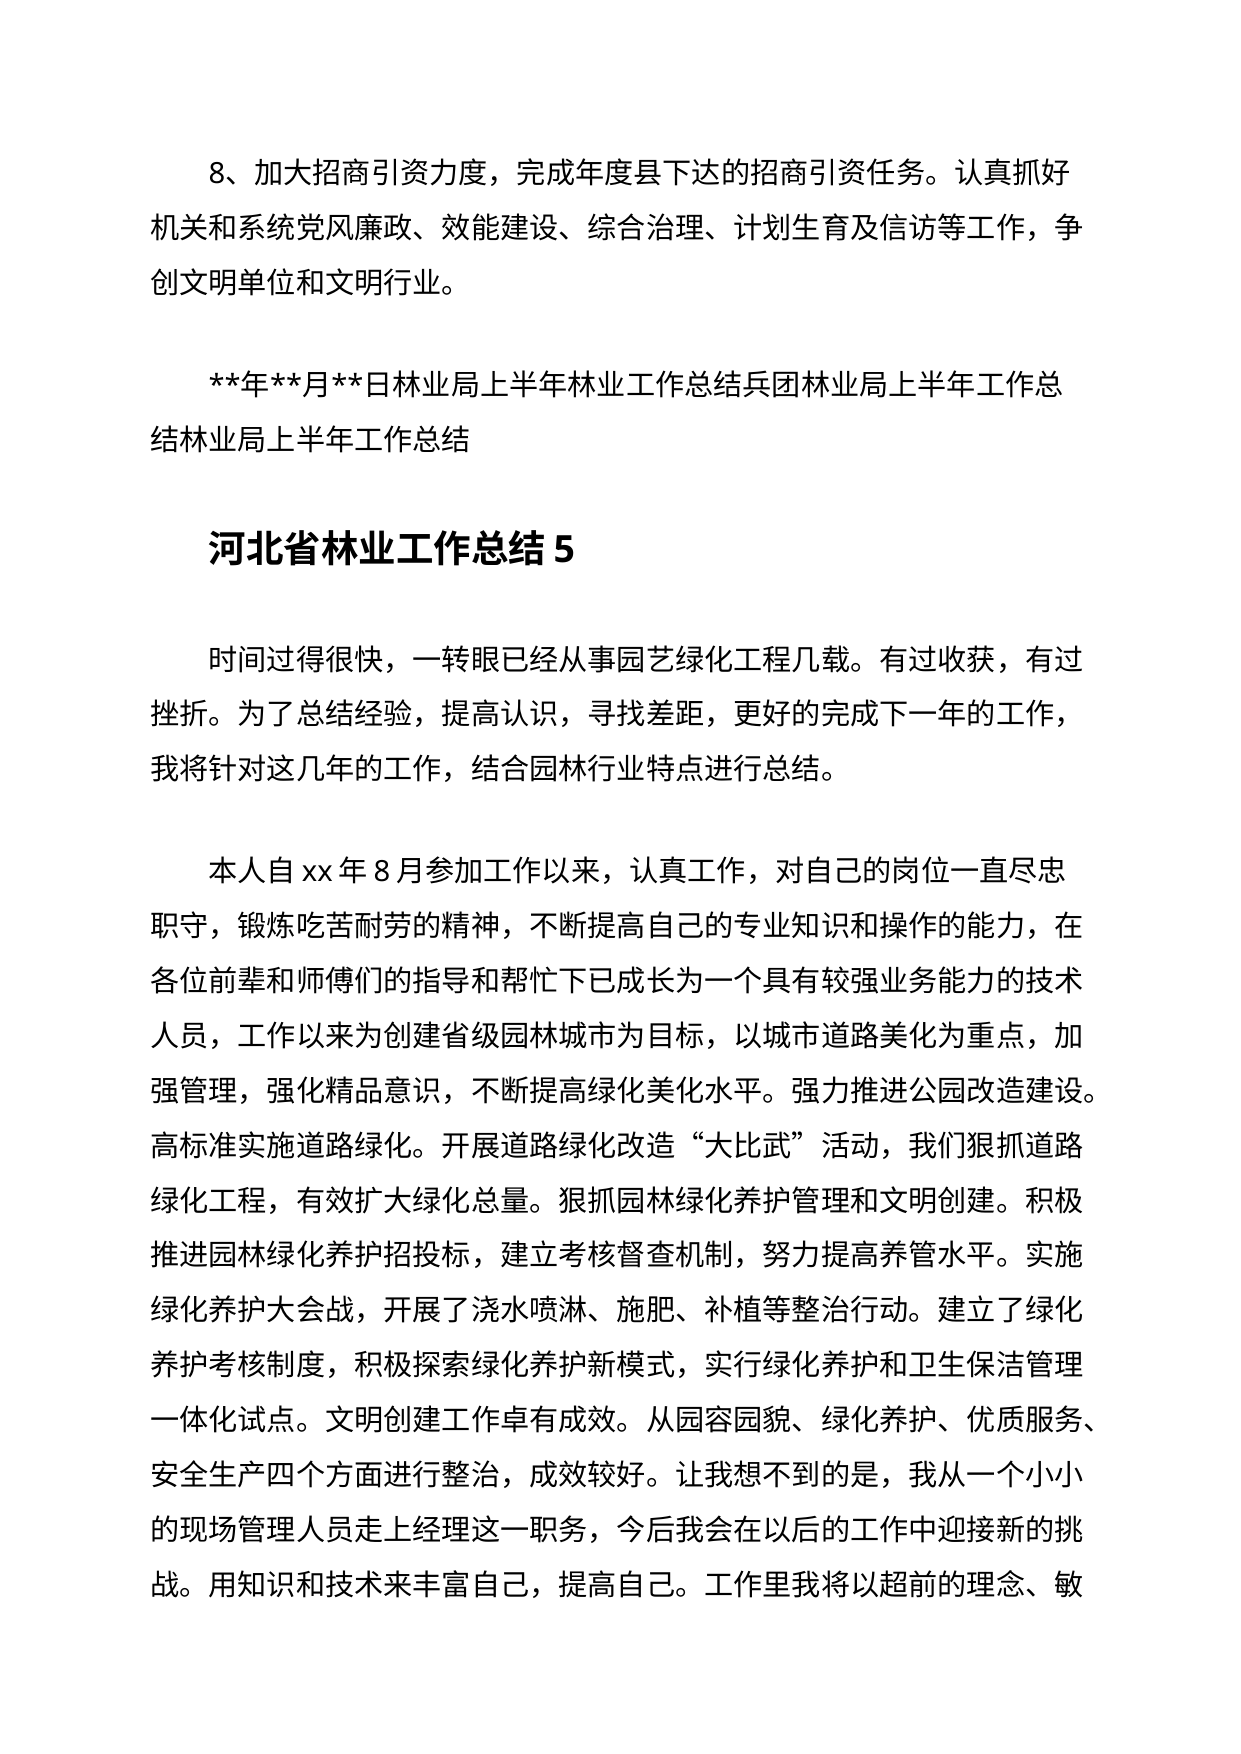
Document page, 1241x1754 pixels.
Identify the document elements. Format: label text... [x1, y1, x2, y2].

text 河北省林业工作总结5 [150, 518, 1090, 573]
text 8、加大招商引资力度，完成年度县下达的招商引资任务。认真抓好机关和系统党风廉政、效能建设、综合治理、计划生育及信访等工作，争创文明单位和文明行业。 [150, 150, 1090, 302]
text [150, 848, 1090, 1604]
text **年**月**日林业局上半年林业工作总结兵团林业局上半年工作总结林业局上半年工作总结 [150, 362, 1090, 459]
text 时间过得很快，一转眼已经从事园艺绿化工程几载。有过收获，有过挫折。为了总结经验，提高认识，寻找差距，更好的完成下一年的工作，我将针对这几年的工作，结合园林行业特点进行总结。 [150, 636, 1090, 788]
